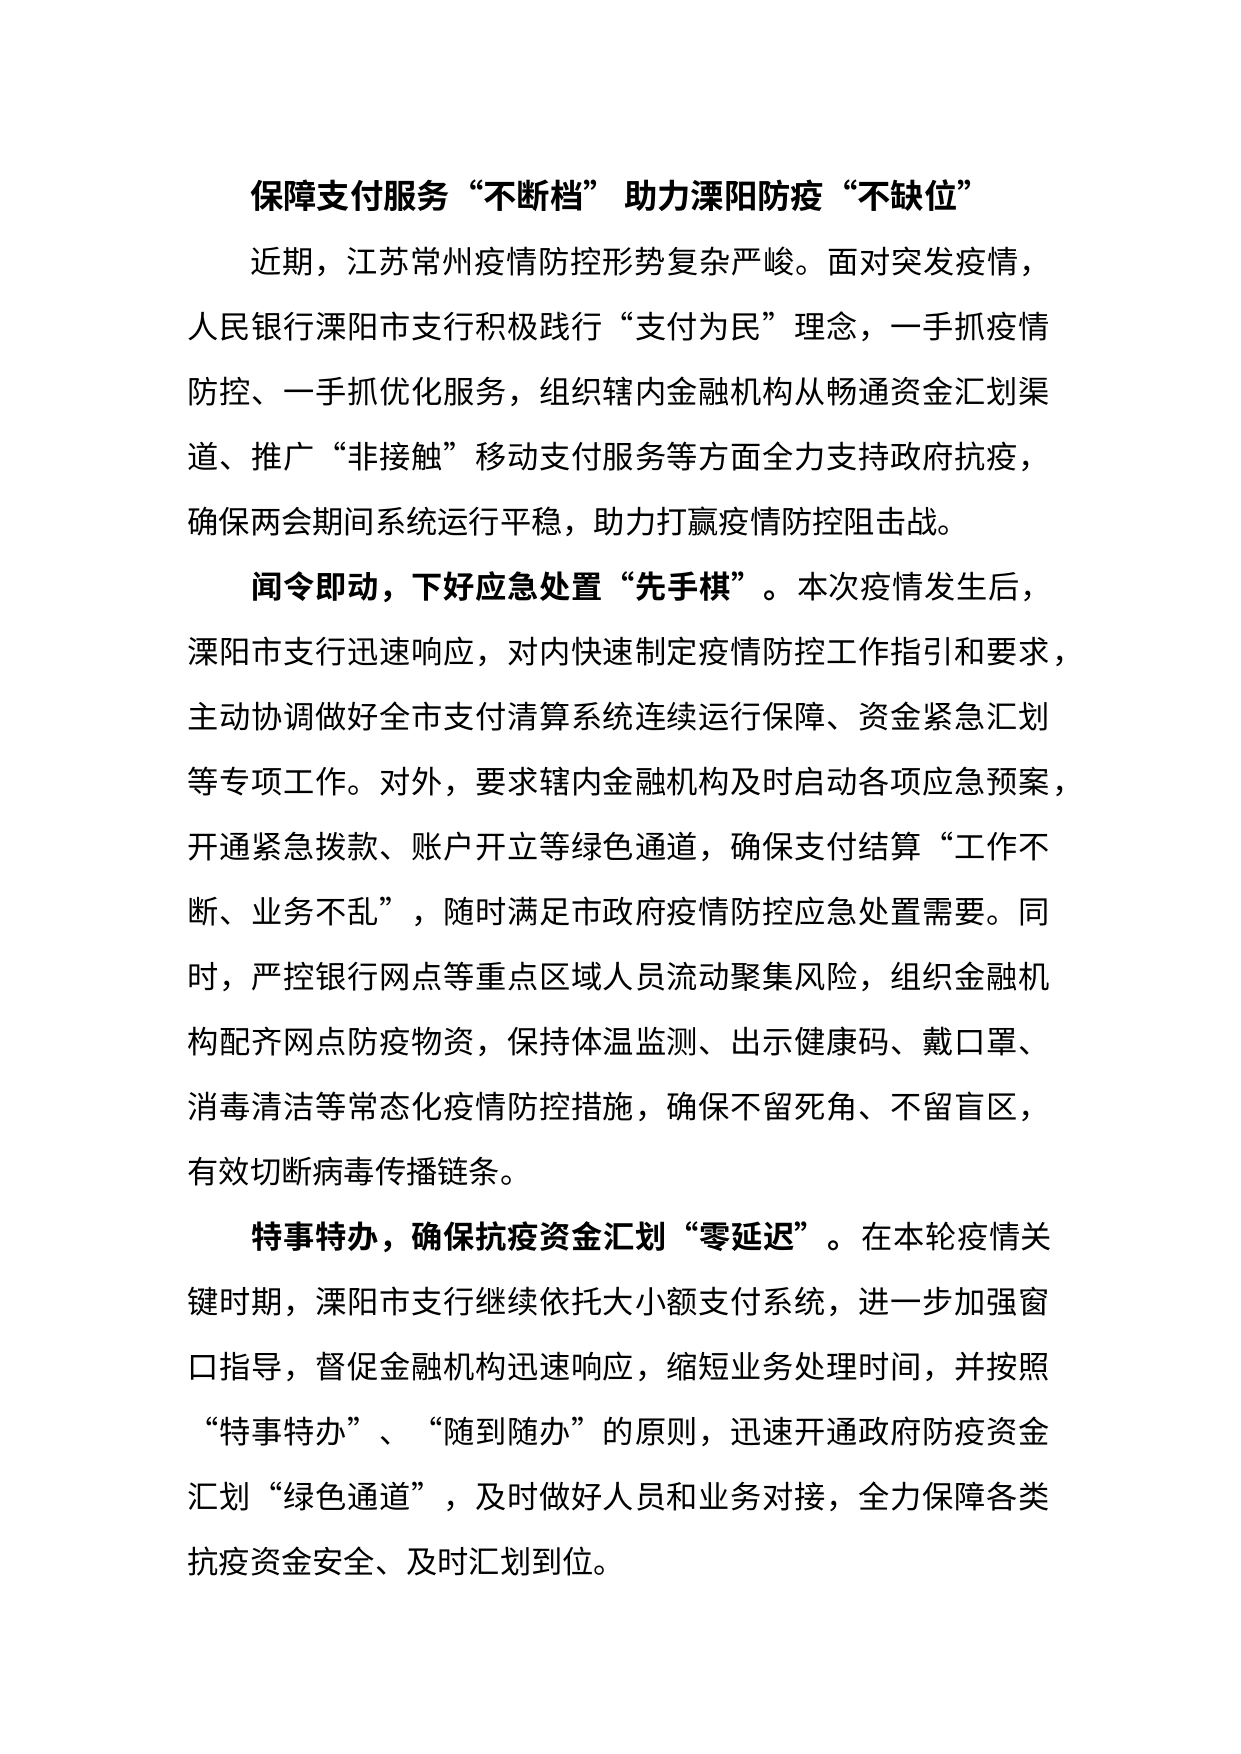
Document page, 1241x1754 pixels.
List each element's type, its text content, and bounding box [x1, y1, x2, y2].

text 特事特办，确保抗疫资金汇划“零延迟”。在本轮疫情关键时期，溧阳市支行继续依托大小额支付系统，进一步加强窗口指导，督促金融机构迅速响应，缩短业务处理时间，并按照“特事特办”、“随到随办”的原则，迅速开通政府防疫资金汇划“绿色通道”，及时做好人员和业务对接，全力保障各类抗疫资金安全、及时汇划到位。 [187, 1202, 1053, 1592]
text 保障支付服务“不断档” 助力溧阳防疫“不缺位” [187, 162, 1053, 227]
text 近期，江苏常州疫情防控形势复杂严峻。面对突发疫情，人民银行溧阳市支行积极践行“支付为民”理念，一手抓疫情防控、一手抓优化服务，组织辖内金融机构从畅通资金汇划渠道、推广“非接触”移动支付服务等方面全力支持政府抗疫，确保两会期间系统运行平稳，助力打赢疫情防控阻击战。 [187, 227, 1053, 552]
text 闻令即动，下好应急处置“先手棋”。本次疫情发生后，溧阳市支行迅速响应，对内快速制定疫情防控工作指引和要求，主动协调做好全市支付清算系统连续运行保障、资金紧急汇划等专项工作。对外，要求辖内金融机构及时启动各项应急预案，开通紧急拨款、账户开立等绿色通道，确保支付结算“工作不断、业务不乱”，随时满足市政府疫情防控应急处置需要。同时，严控银行网点等重点区域人员流动聚集风险，组织金融机构配齐网点防疫物资，保持体温监测、出示健康码、戴口罩、消毒清洁等常态化疫情防控措施，确保不留死角、不留盲区，有效切断病毒传播链条。 [187, 552, 1053, 1202]
